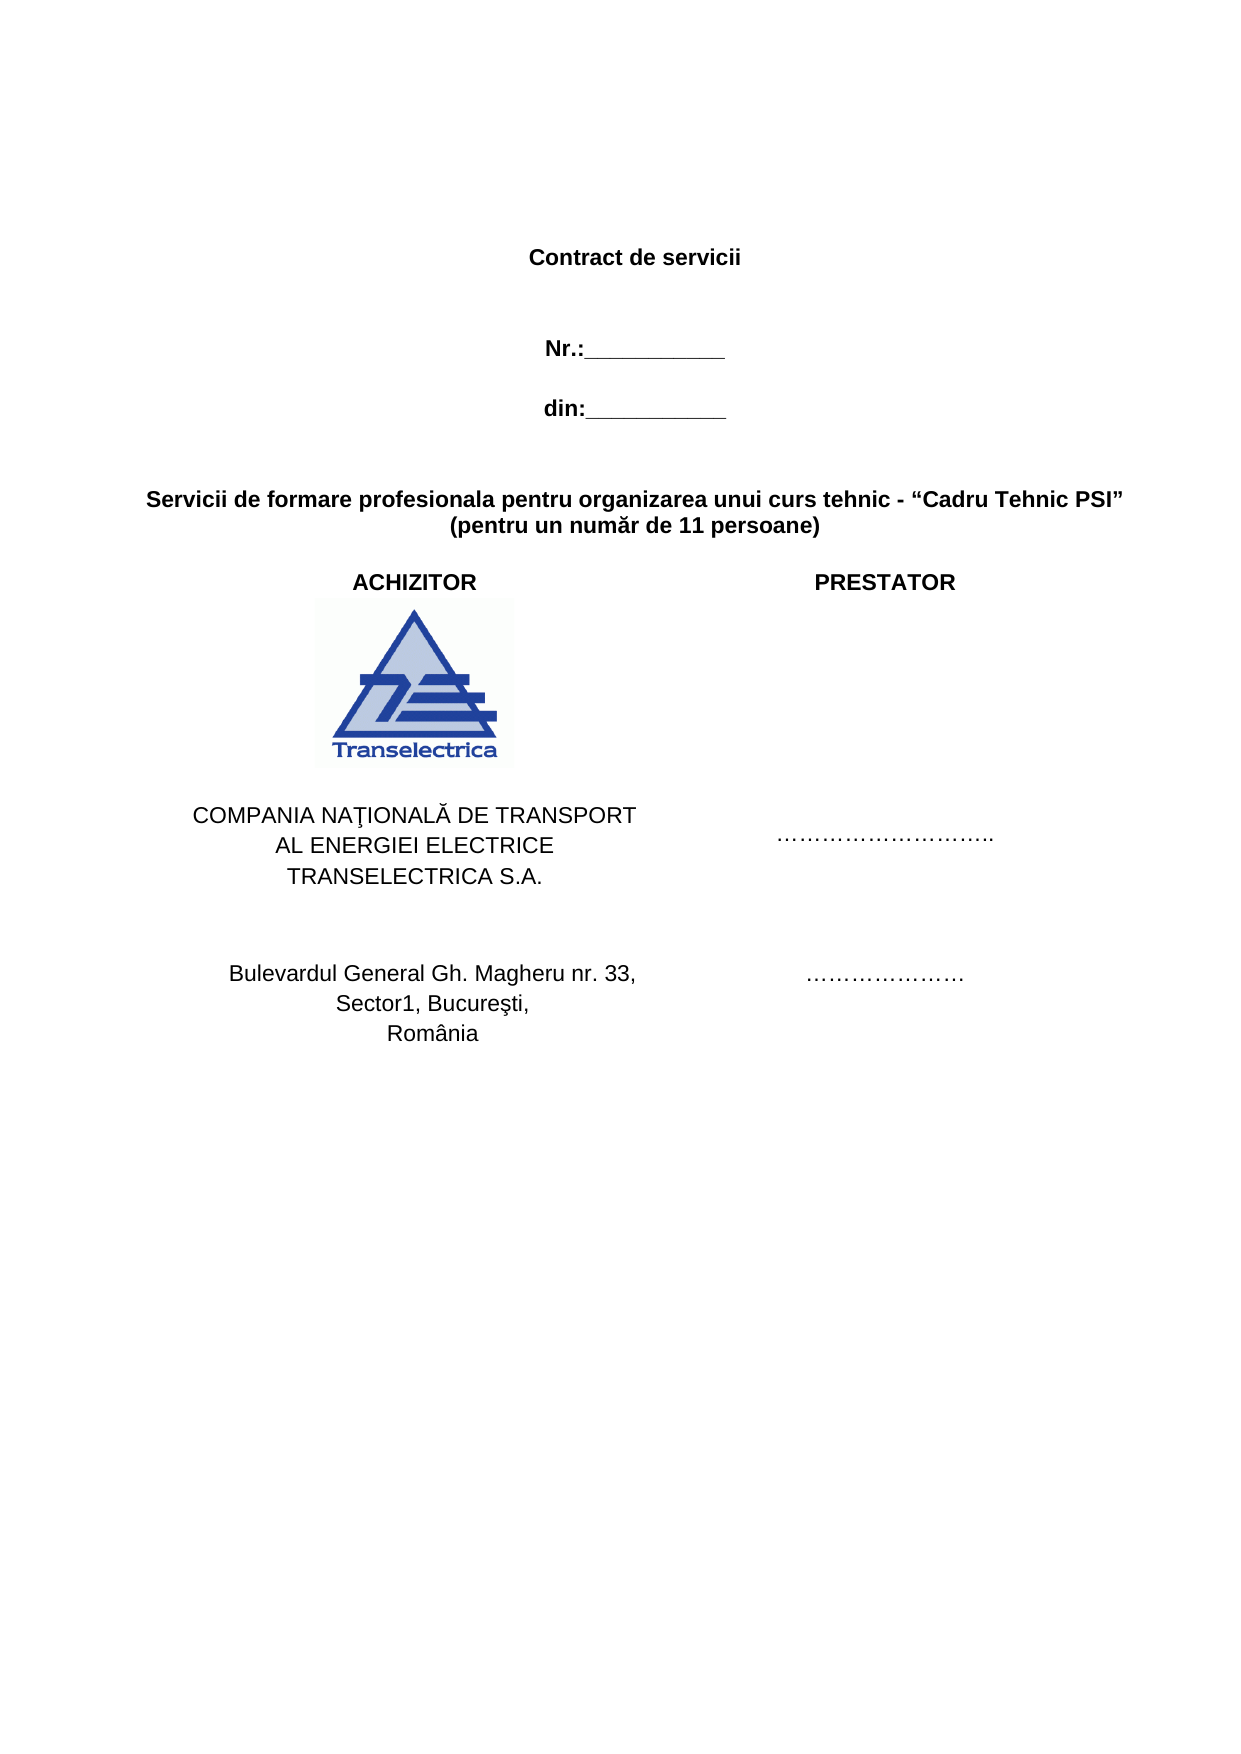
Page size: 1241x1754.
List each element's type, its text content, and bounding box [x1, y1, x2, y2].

table_cell ………………… [665, 960, 1105, 1073]
text Contract de servicii [118, 244, 1152, 271]
table_cell COMPANIA NAŢIONALĂ DE TRANSPORT AL ENERGIEI ELECTRICE TRANSELECTRICA S.A. [165, 772, 664, 959]
text din:___________ [118, 395, 1152, 422]
table_header ACHIZITOR [165, 569, 664, 772]
picture [314, 598, 515, 768]
table_header PRESTATOR [665, 569, 1105, 772]
text Servicii de formare profesionala pentru organizarea unui curs tehnic - “Cadru Tehnic PSI” (pentru un număr de 11 persoane) [118, 486, 1152, 538]
text Nr.:___________ [118, 335, 1152, 361]
table_cell Bulevardul General Gh. Magheru nr. 33, Sector1, Bucureşti, România [165, 960, 664, 1073]
table_cell ……………………….. [665, 772, 1105, 959]
